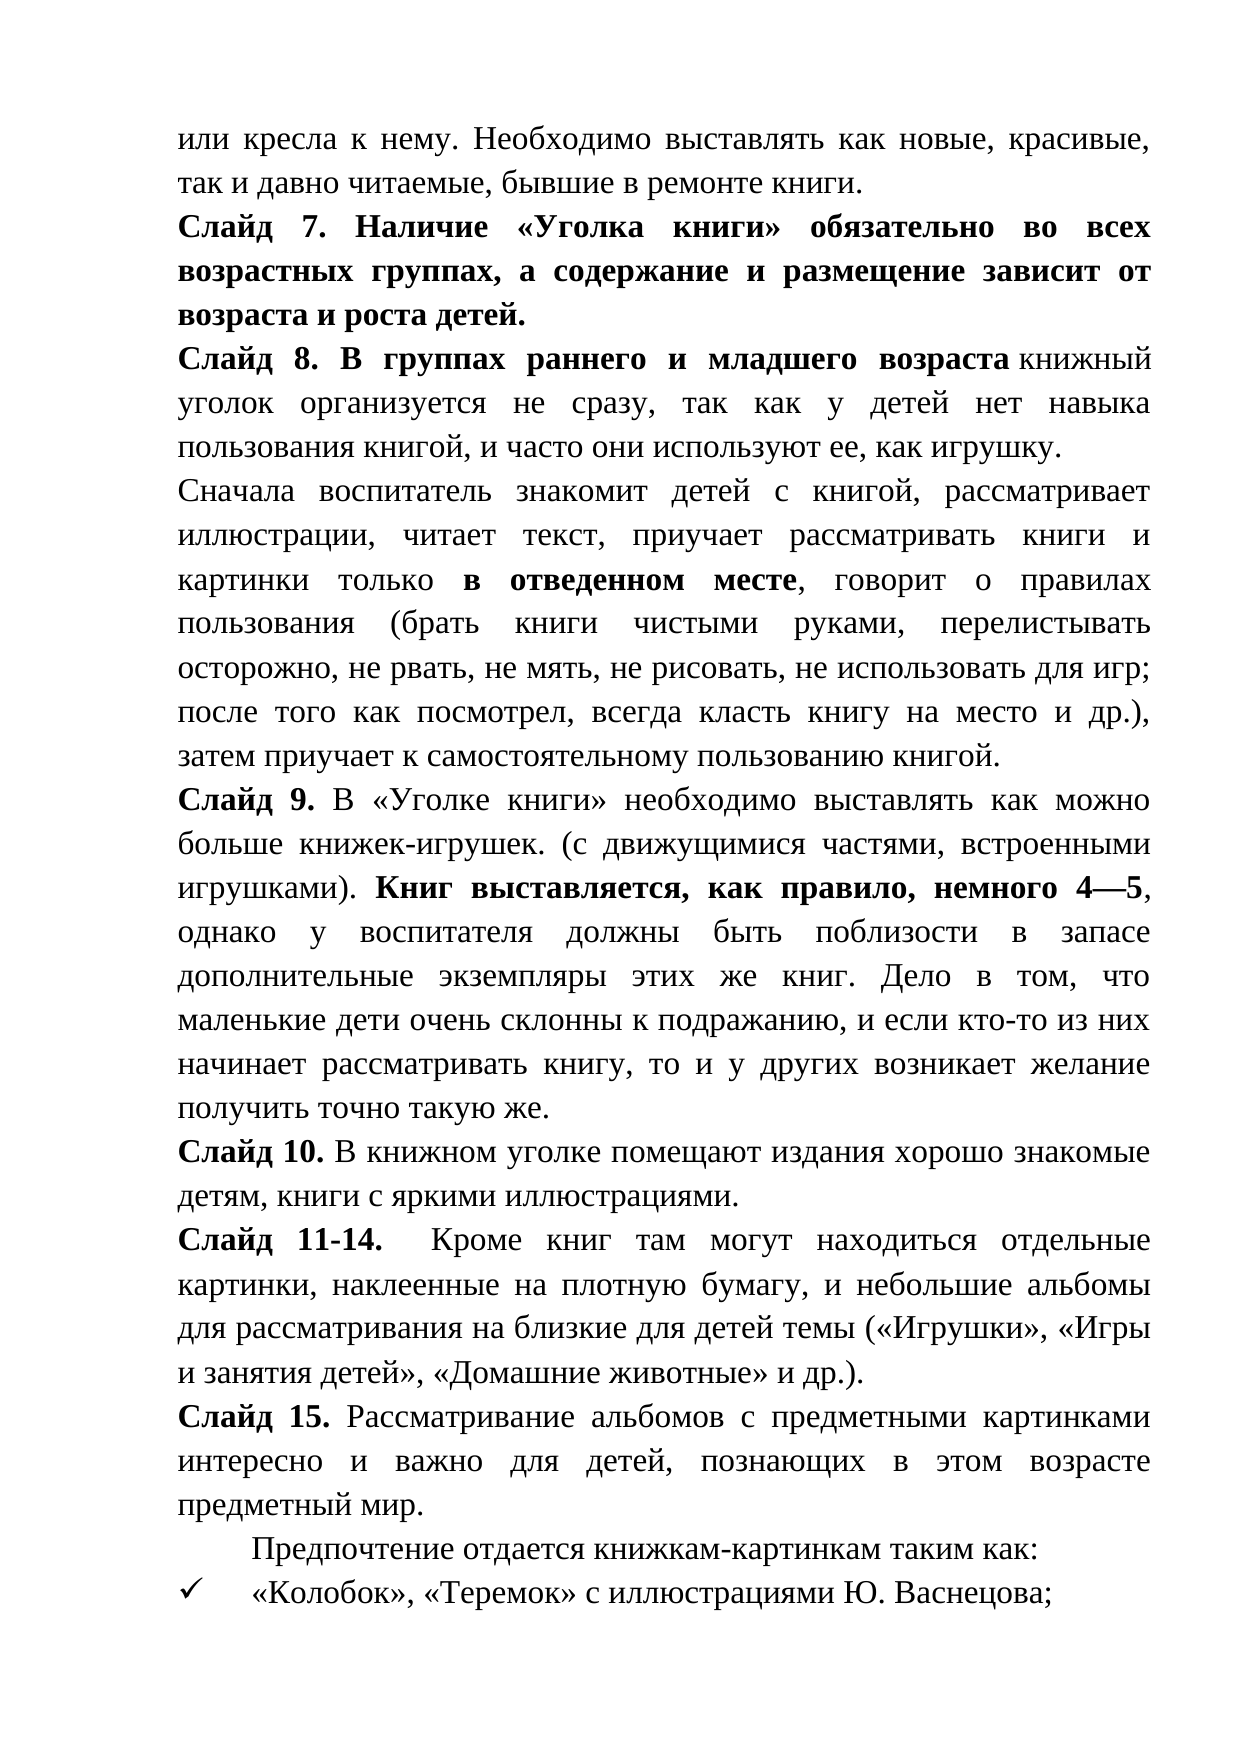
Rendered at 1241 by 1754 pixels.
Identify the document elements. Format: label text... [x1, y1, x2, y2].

list «Колобок», «Теремок» с иллюстрациями Ю. Васнецова; [177, 1572, 1152, 1611]
text Слайд 11-14. Кроме книг там могут находиться отдельные картинки, наклеенные на плотную бумагу, и небольшие альбомы для рассматривания на близкие для детей темы («Игрушки», «Игры и занятия детей», «Домашние животные» и др.). [177, 1220, 1152, 1390]
text Слайд 9. В «Уголке книги» необходимо выставлять как можно больше книжек-игрушек. (с движущимися частями, встроенными игрушками). Книг выставляется, как правило, немного 4—5, однако у воспитателя должны быть поблизости в запасе дополнительные экземпляры этих же книг. Дело в том, что маленькие дети очень склонны к подражанию, и если кто-то из них начинает рассматривать книгу, то и у других возникает желание получить точно такую же. [177, 779, 1152, 1126]
text Предпочтение отдается книжкам-картинкам таким как: [177, 1528, 1152, 1566]
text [177, 118, 1152, 201]
text Слайд 7. Наличие «Уголка книги» обязательно во всех возрастных группах, а содержание и размещение зависит от возраста и роста детей. [177, 206, 1152, 333]
text Слайд 10. В книжном уголке помещают издания хорошо знакомые детям, книги с яркими иллюстрациями. [177, 1132, 1152, 1214]
text Сначала воспитатель знакомит детей с книгой, рассматривает иллюстрации, читает текст, приучает рассматривать книги и картинки только в отведенном месте, говорит о правилах пользования (брать книги чистыми руками, перелистывать осторожно, не рвать, не мять, не рисовать, не использовать для игр; после того как посмотрел, всегда класть книгу на место и др.), затем приучает к самостоятельному пользованию книгой. [177, 471, 1152, 773]
text Слайд 15. Рассматривание альбомов с предметными картинками интересно и важно для детей, познающих в этом возрасте предметный мир. [177, 1396, 1152, 1522]
text Слайд 8. В группах раннего и младшего возраста книжный уголок организуется не сразу, так как у детей нет навыка пользования книгой, и часто они используют ее, как игрушку. [177, 338, 1152, 465]
